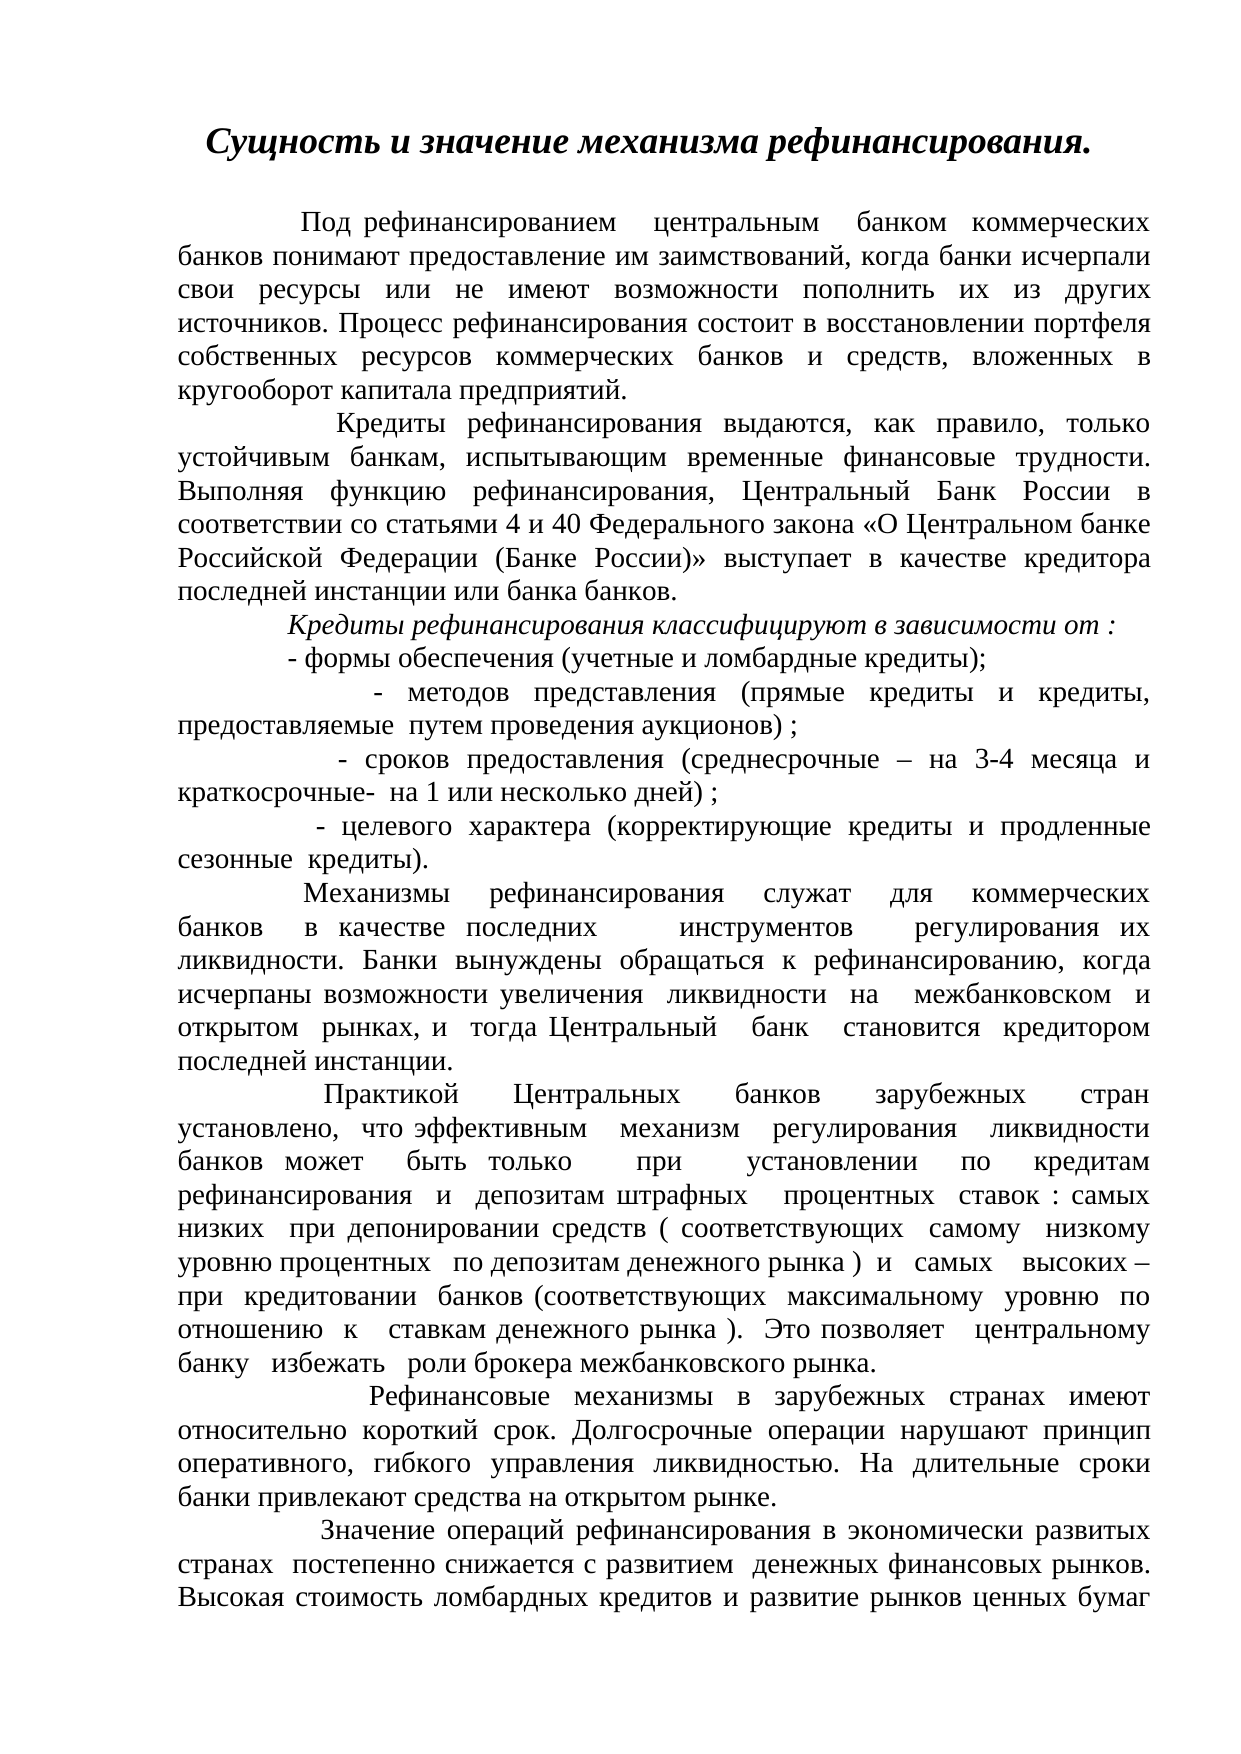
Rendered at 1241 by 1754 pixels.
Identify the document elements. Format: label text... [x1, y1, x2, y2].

text Кредиты рефинансирования выдаются, как правило, только устойчивым банкам, испытывающим временные финансовые трудности. Выполняя функцию рефинансирования, Центральный Банк России в соответствии со статьями 4 и 40 Федерального закона «О Центральном банке Российской Федерации (Банке России)» выступает в качестве кредитора последней инстанции или банка банков. [177, 406, 1152, 607]
text - формы обеспечения (учетные и ломбардные кредиты); [177, 640, 1152, 674]
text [177, 1512, 1152, 1613]
text Под рефинансированием центральным банком коммерческих банков понимают предоставление им заимствований, когда банки исчерпали свои ресурсы или не имеют возможности пополнить их из других источников. Процесс рефинансирования состоит в восстановлении портфеля собственных ресурсов коммерческих банков и средств, вложенных в кругооборот капитала предприятий. [177, 204, 1152, 406]
text Практикой Центральных банков зарубежных стран установлено, что эффективным механизм регулирования ликвидности банков может быть только при установлении по кредитам рефинансирования и депозитам штрафных процентных ставок : самых низких при депонировании средств ( соответствующих самому низкому уровню процентных по депозитам денежного рынка ) и самых высоких – при кредитовании банков (соответствующих максимальному уровню по отношению к ставкам денежного рынка ). Это позволяет центральному банку избежать роли брокера межбанковского рынка. [177, 1076, 1152, 1378]
text - сроков предоставления (среднесрочные – на 3-4 месяца и краткосрочные- на 1 или несколько дней) ; [177, 741, 1152, 808]
text Механизмы рефинансирования служат для коммерческих банков в качестве последних инструментов регулирования их ликвидности. Банки вынуждены обращаться к рефинансированию, когда исчерпаны возможности увеличения ликвидности на межбанковском и открытом рынках, и тогда Центральный банк становится кредитором последней инстанции. [177, 875, 1152, 1076]
text - целевого характера (корректирующие кредиты и продленные сезонные кредиты). [177, 808, 1152, 875]
text Кредиты рефинансирования классифицируют в зависимости от : [177, 607, 1152, 640]
text Сущность и значение механизма рефинансирования. [177, 118, 1152, 161]
text Рефинансовые механизмы в зарубежных странах имеют относительно короткий срок. Долгосрочные операции нарушают принцип оперативного, гибкого управления ликвидностью. На длительные сроки банки привлекают средства на открытом рынке. [177, 1378, 1152, 1512]
text - методов представления (прямые кредиты и кредиты, предоставляемые путем проведения аукционов) ; [177, 674, 1152, 741]
